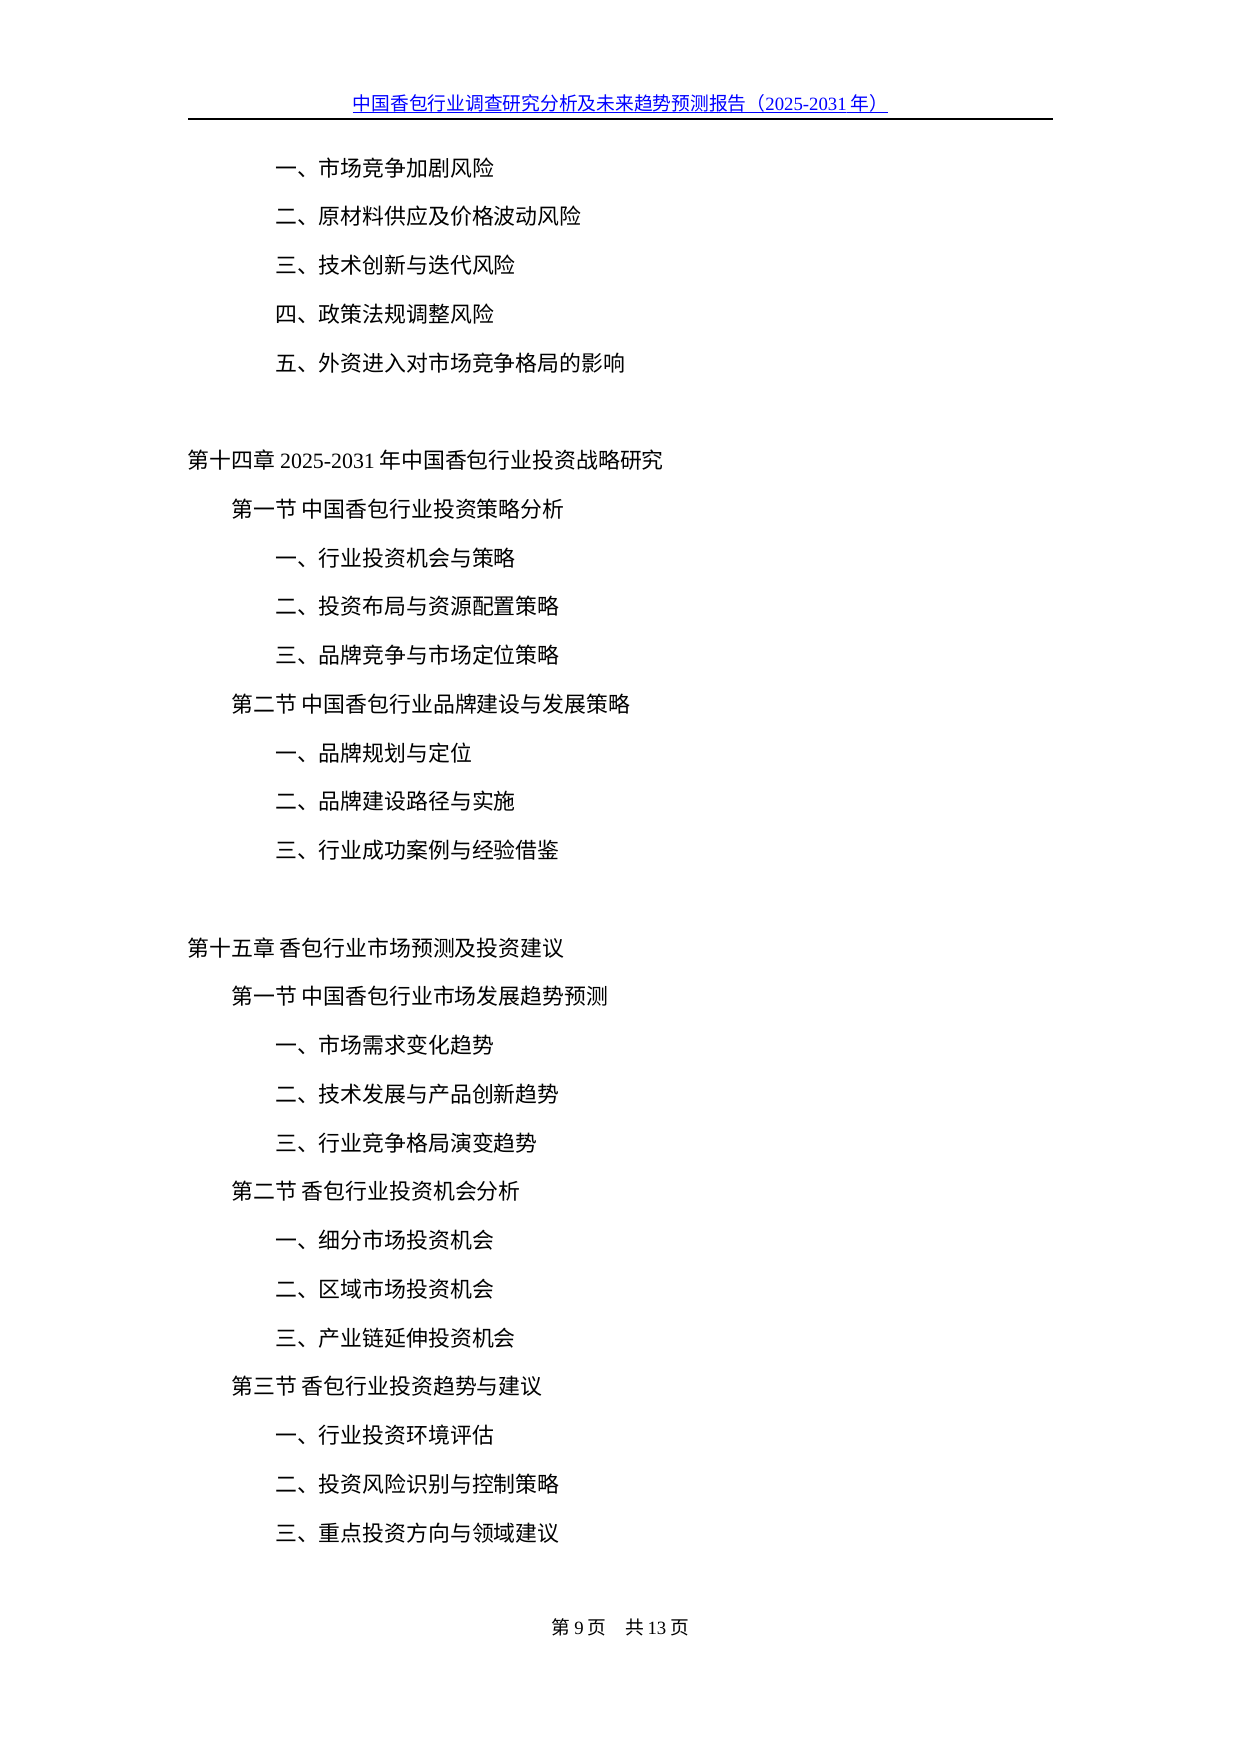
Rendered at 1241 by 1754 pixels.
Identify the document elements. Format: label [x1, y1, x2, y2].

text [187, 150, 1053, 1548]
